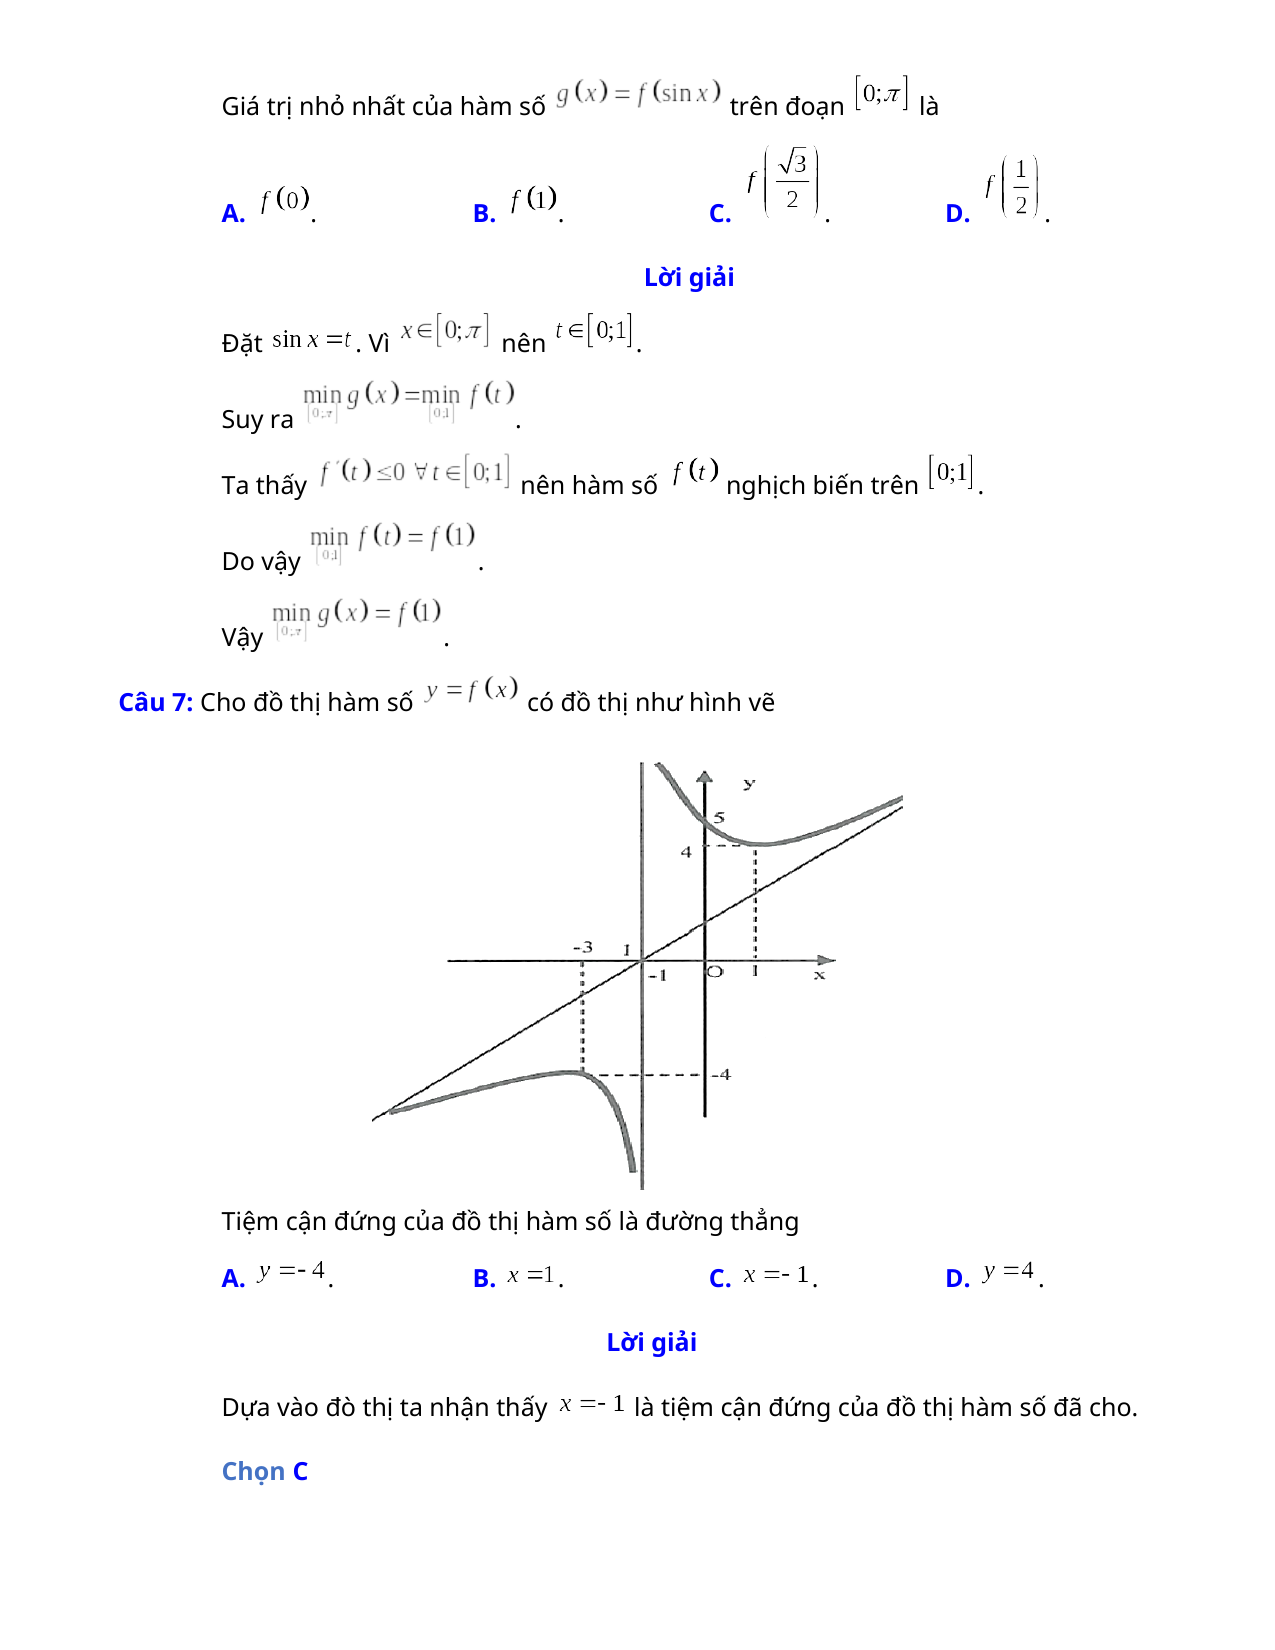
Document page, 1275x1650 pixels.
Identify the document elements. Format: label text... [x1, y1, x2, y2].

text Ta thấy nên hàm số nghịch biến trên . [121, 452, 1157, 502]
text Giá trị nhỏ nhất của hàm số trên đoạn là [118, 73, 1157, 123]
text Câu 7: Cho đồ thị hàm số có đồ thị như hình vẽ [118, 671, 1157, 718]
text A. . B. . C. . D. . [118, 139, 1157, 230]
text A. . B. . C. . D. . [118, 1255, 1157, 1295]
text Do vậy . [121, 519, 1157, 578]
text Lời giải [221, 259, 1157, 293]
text Tiệm cận đứng của đồ thị hàm số là đường thẳng [118, 1204, 1157, 1238]
text Vậy . [121, 595, 1157, 654]
text Chọn C [221, 1453, 1157, 1487]
text Đặt . Vì nên . [121, 310, 1157, 360]
text Suy ra . [121, 377, 1157, 436]
picture [372, 735, 903, 1190]
text Lời giải [146, 1325, 1157, 1359]
text Dựa vào đò thị ta nhận thấy là tiệm cận đứng của đồ thị hàm số đã cho. [221, 1388, 1157, 1424]
